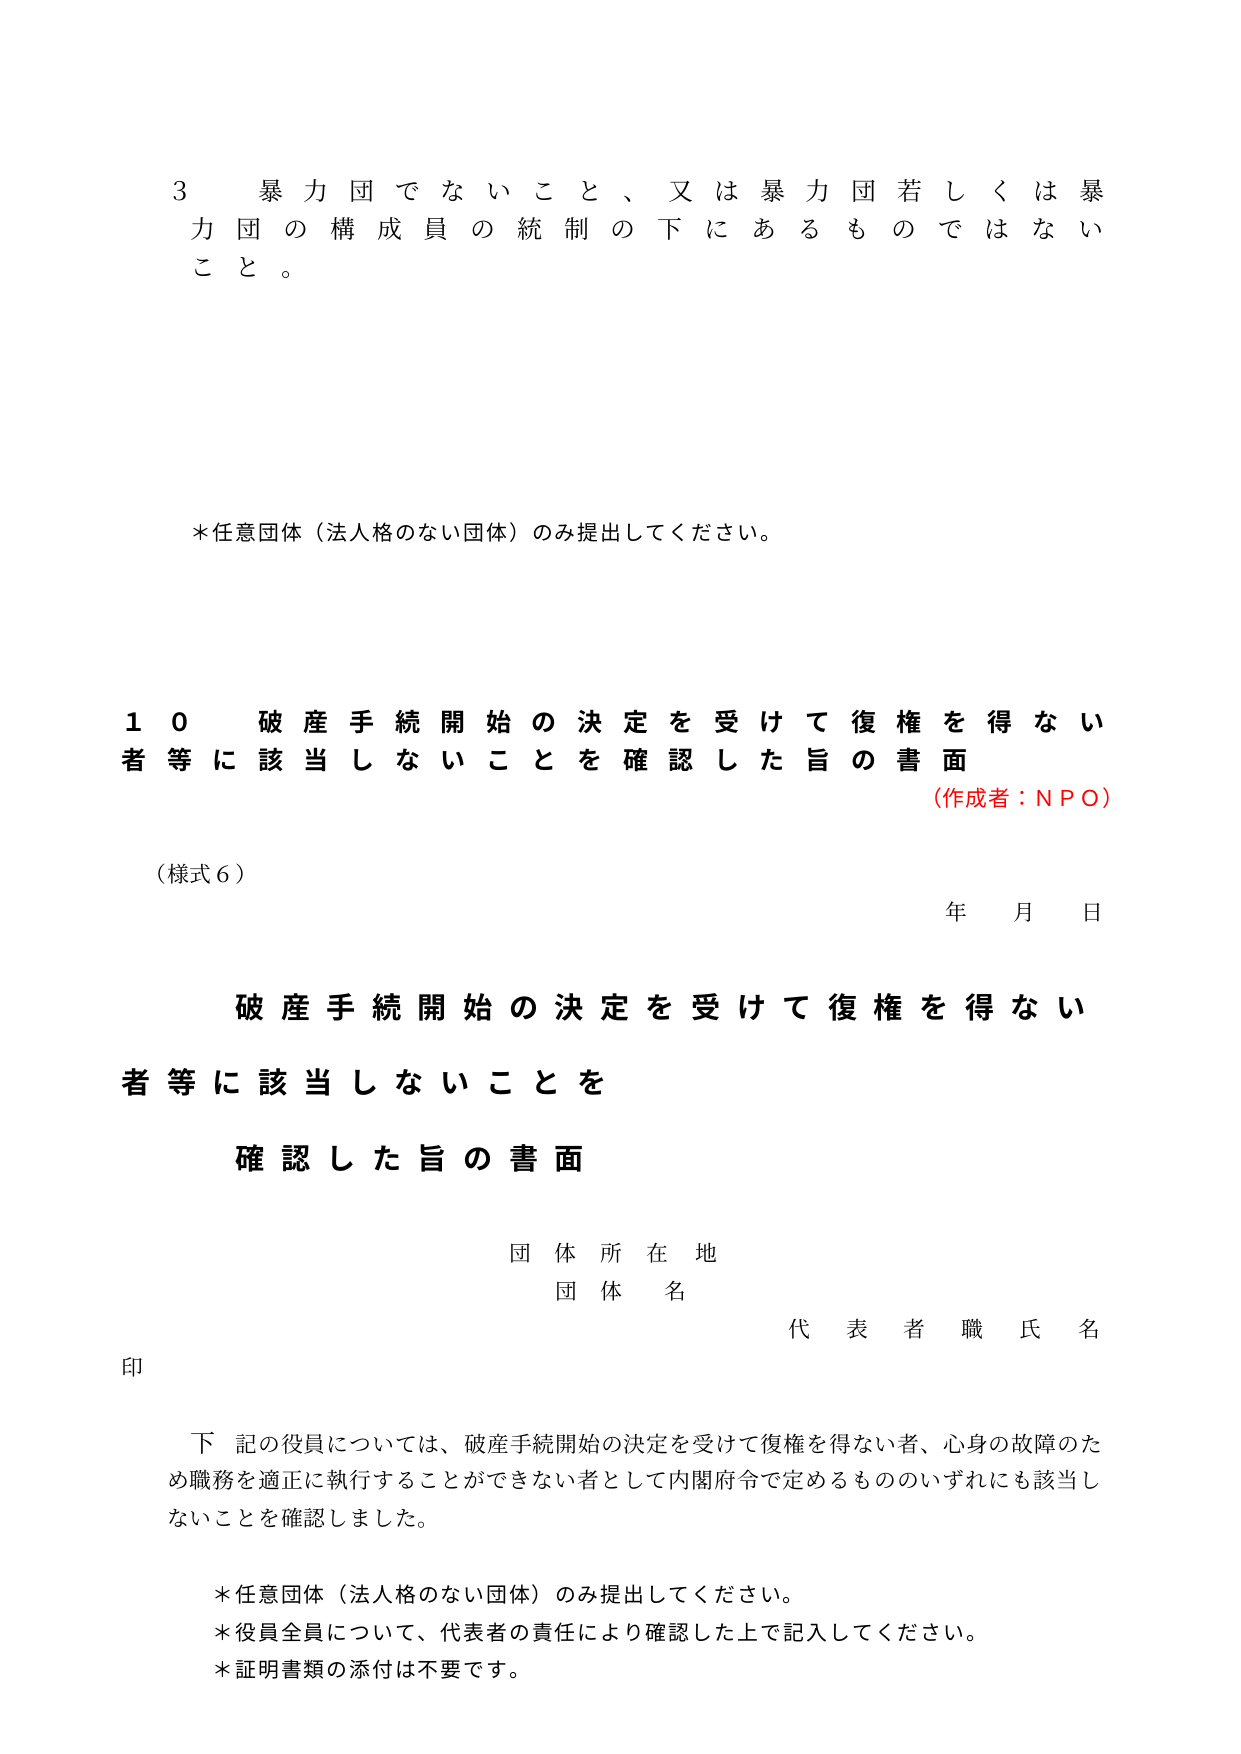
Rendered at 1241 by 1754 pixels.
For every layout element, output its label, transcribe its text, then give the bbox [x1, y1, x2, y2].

text 破産手続開始の決定を受けて復権を得ない者等に該当しないことを [121, 967, 1125, 1119]
text （作成者：ＮＰＯ） [121, 778, 1125, 816]
text ３ 暴力団でないこと、又は暴力団若しくは暴力団の構成員の統制の下にあるものではないこと。 [161, 171, 1125, 285]
text 年 月 日 [121, 892, 1104, 929]
text 下記の役員については、破産手続開始の決定を受けて復権を得ない者、心身の故障のため職務を適正に執行することができない者として内閣府令で定めるもののいずれにも該当しないことを確認しました。 [161, 1422, 1104, 1536]
text 確認した旨の書面 [121, 1119, 1125, 1195]
text ＊任意団体（法人格のない団体）のみ提出してください。 [121, 512, 1125, 550]
text （様式６） [121, 854, 1125, 892]
text 団体所在地 [121, 1233, 1125, 1271]
text ＊証明書類の添付は不要です。 [121, 1650, 1125, 1688]
text ＊役員全員について、代表者の責任により確認した上で記入してください。 [191, 1612, 1104, 1650]
text 団体名 [121, 1271, 1125, 1309]
text １０ 破産手続開始の決定を受けて復権を得ない者等に該当しないことを確認した旨の書面 [121, 702, 1125, 778]
text 代表者職氏名 印 [121, 1309, 1104, 1384]
text ＊任意団体（法人格のない団体）のみ提出してください。 [121, 1574, 1125, 1612]
